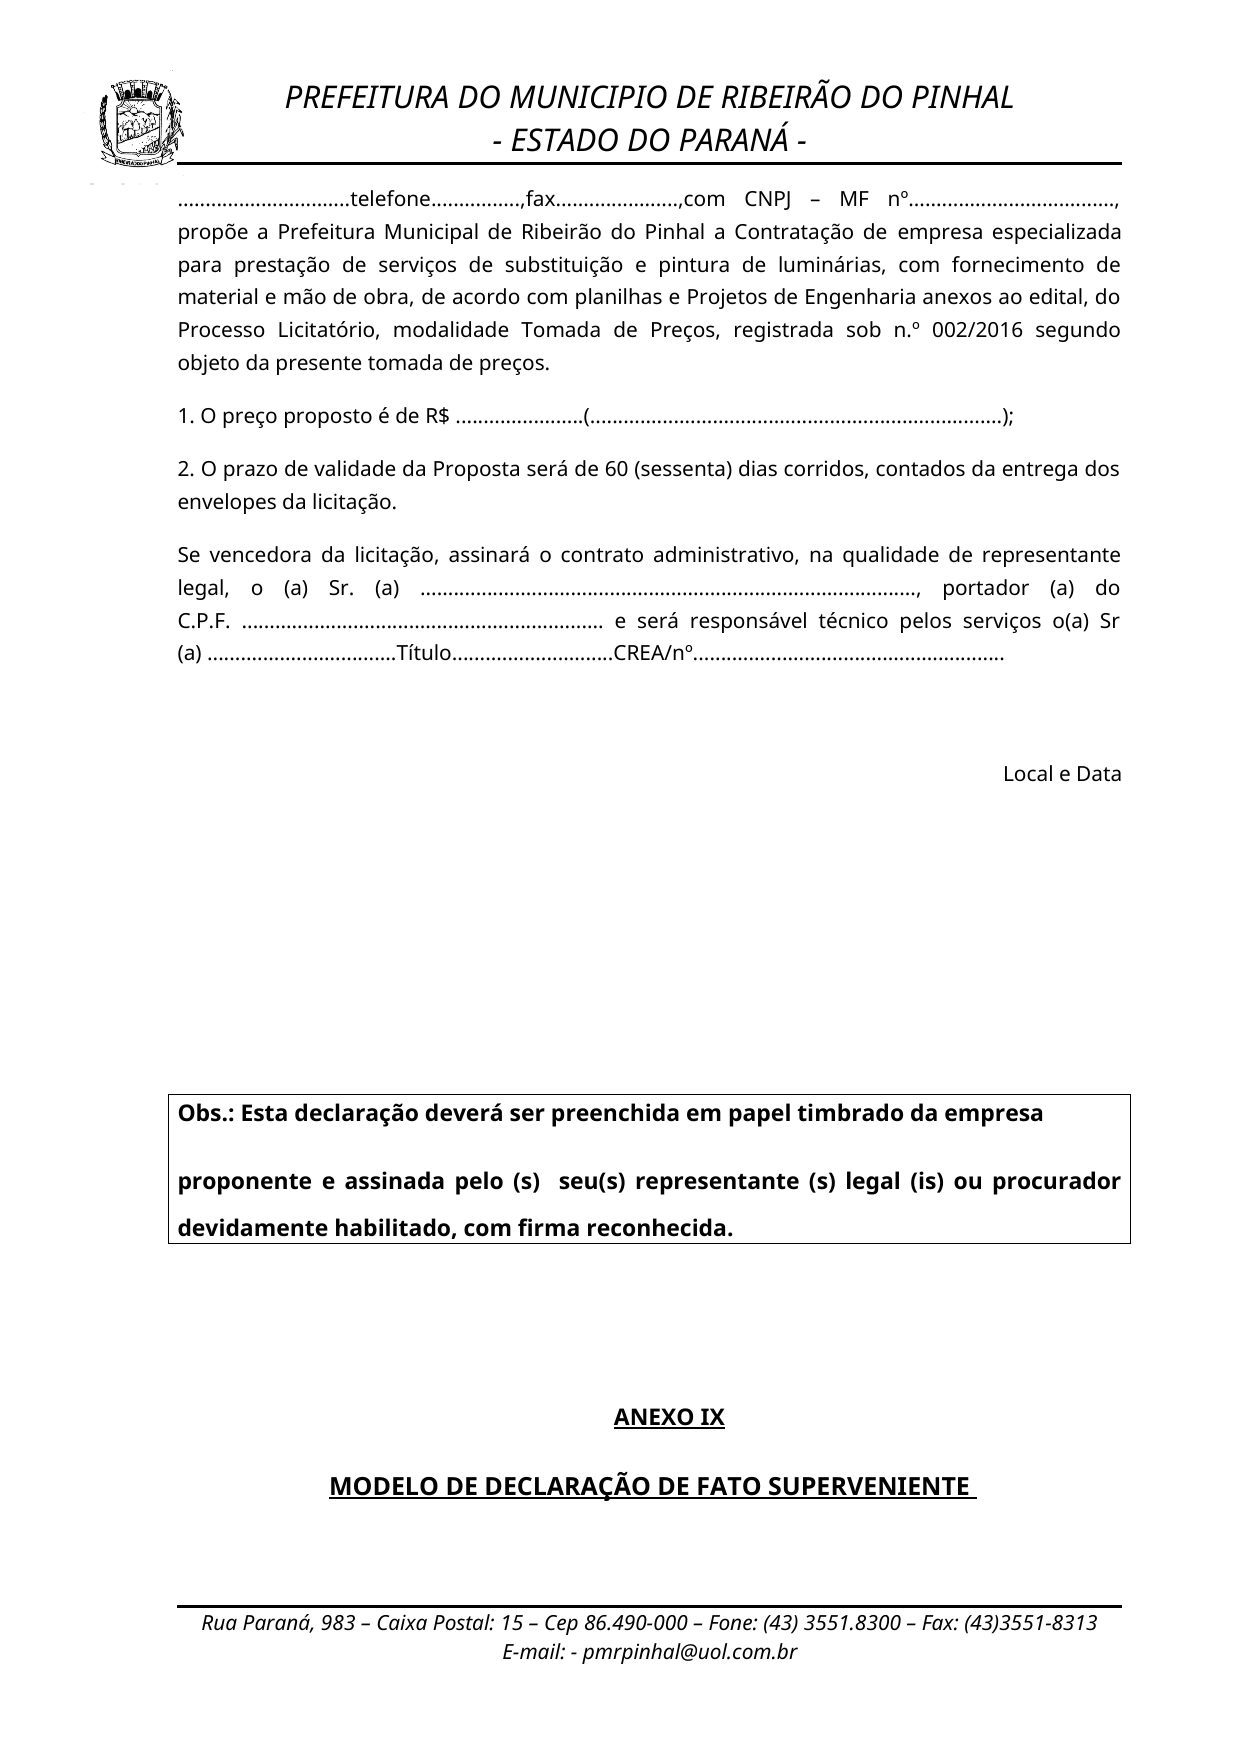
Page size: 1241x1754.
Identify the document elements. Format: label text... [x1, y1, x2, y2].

text Obs.: Esta declaração deverá ser preenchida em papel timbrado da empresa [169, 1095, 1130, 1128]
text 1. O preço proposto é de R$ .......................(..........................................................................); [177, 401, 1122, 429]
text 2. O prazo de validade da Proposta será de 60 (sessenta) dias corridos, contados da entrega dos envelopes da licitação. [177, 454, 1122, 516]
subtitle MODELO DE DECLARAÇÃO DE FATO SUPERVENIENTE [177, 1469, 1122, 1503]
text Local e Data [295, 759, 1122, 788]
text ANEXO IX [177, 1401, 1161, 1432]
picture [83, 65, 202, 185]
text Se vencedora da licitação, assinará o contrato administrativo, na qualidade de representante legal, o (a) Sr. (a) ........................................................................................., portador (a) do C.P.F. ................................................................. e será responsável técnico pelos serviços o(a) Sr (a) ..................................Título.............................CREA/nº........................................................ [177, 541, 1122, 667]
text proponente e assinada pelo (s) seu(s) representante (s) legal (is) ou procurador devidamente habilitado, com firma reconhecida. [169, 1161, 1130, 1243]
